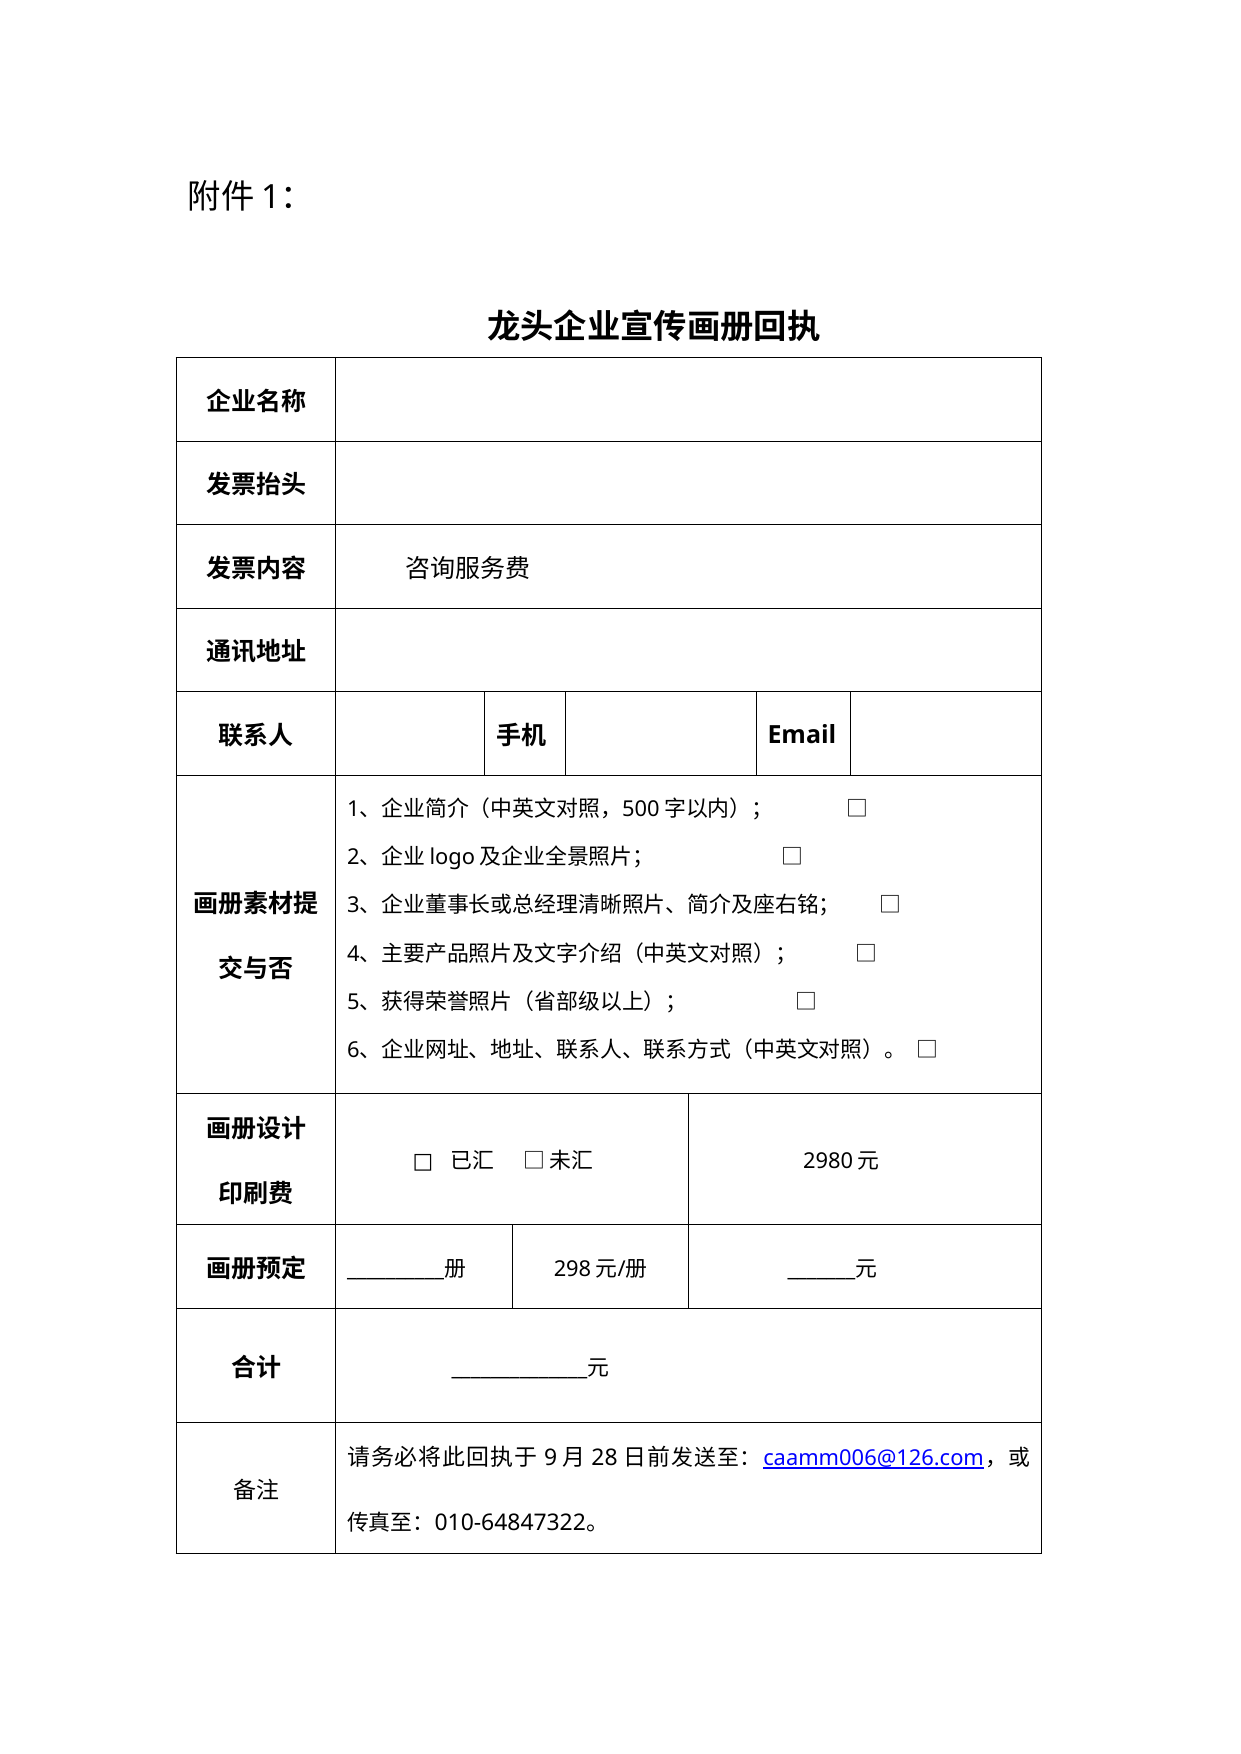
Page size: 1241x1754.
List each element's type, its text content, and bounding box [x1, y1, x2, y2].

table_cell [566, 692, 756, 775]
table_cell 发票抬头 [177, 442, 335, 524]
table_cell 画册素材提交与否 [177, 776, 335, 1093]
table_cell 1、企业简介（中英文对照，500字以内）； □ 2、企业logo及企业全景照片； □ 3、企业董事长或总经理清晰照片、简介及座右铭； □ 4、主要产品照片及文字介绍（中英文对照）； □ 5、获得荣誉照片（省部级以上）； □ 6、企业网址、地址、联系人、联系方式（中英文对照）。 □ [336, 776, 1041, 1093]
table_cell __________册 [336, 1225, 512, 1308]
table_header 企业名称 [177, 358, 335, 441]
table_cell [336, 692, 484, 775]
table_cell Email [757, 692, 850, 775]
table_cell 合计 [177, 1309, 335, 1422]
table_cell 298元/册 [513, 1225, 688, 1308]
table_cell 手机 [485, 692, 565, 775]
table_cell 2980元 [689, 1094, 1041, 1224]
table_cell 发票内容 [177, 525, 335, 608]
table_cell 通讯地址 [177, 609, 335, 691]
table_header [336, 358, 1041, 441]
table_cell 联系人 [177, 692, 335, 775]
table_cell [851, 692, 1041, 775]
table_cell [336, 442, 1041, 524]
table_cell 备注 [177, 1423, 335, 1553]
table_cell 请务必将此回执于9月28日前发送至：caamm006@126.com，或传真至：010-64847322。 [336, 1423, 1041, 1553]
table_cell 咨询服务费 [336, 525, 1041, 608]
table_cell ______________元 [336, 1309, 1041, 1422]
table_cell 画册设计 印刷费 [177, 1094, 335, 1224]
text 附件1： [187, 162, 1053, 227]
text 龙头企业宣传画册回执 [187, 292, 1053, 357]
table_cell 画册预定 [177, 1225, 335, 1308]
table_cell 已汇 □ 未汇 [336, 1094, 688, 1224]
table_cell _______元 [689, 1225, 1041, 1308]
table_cell [336, 609, 1041, 691]
